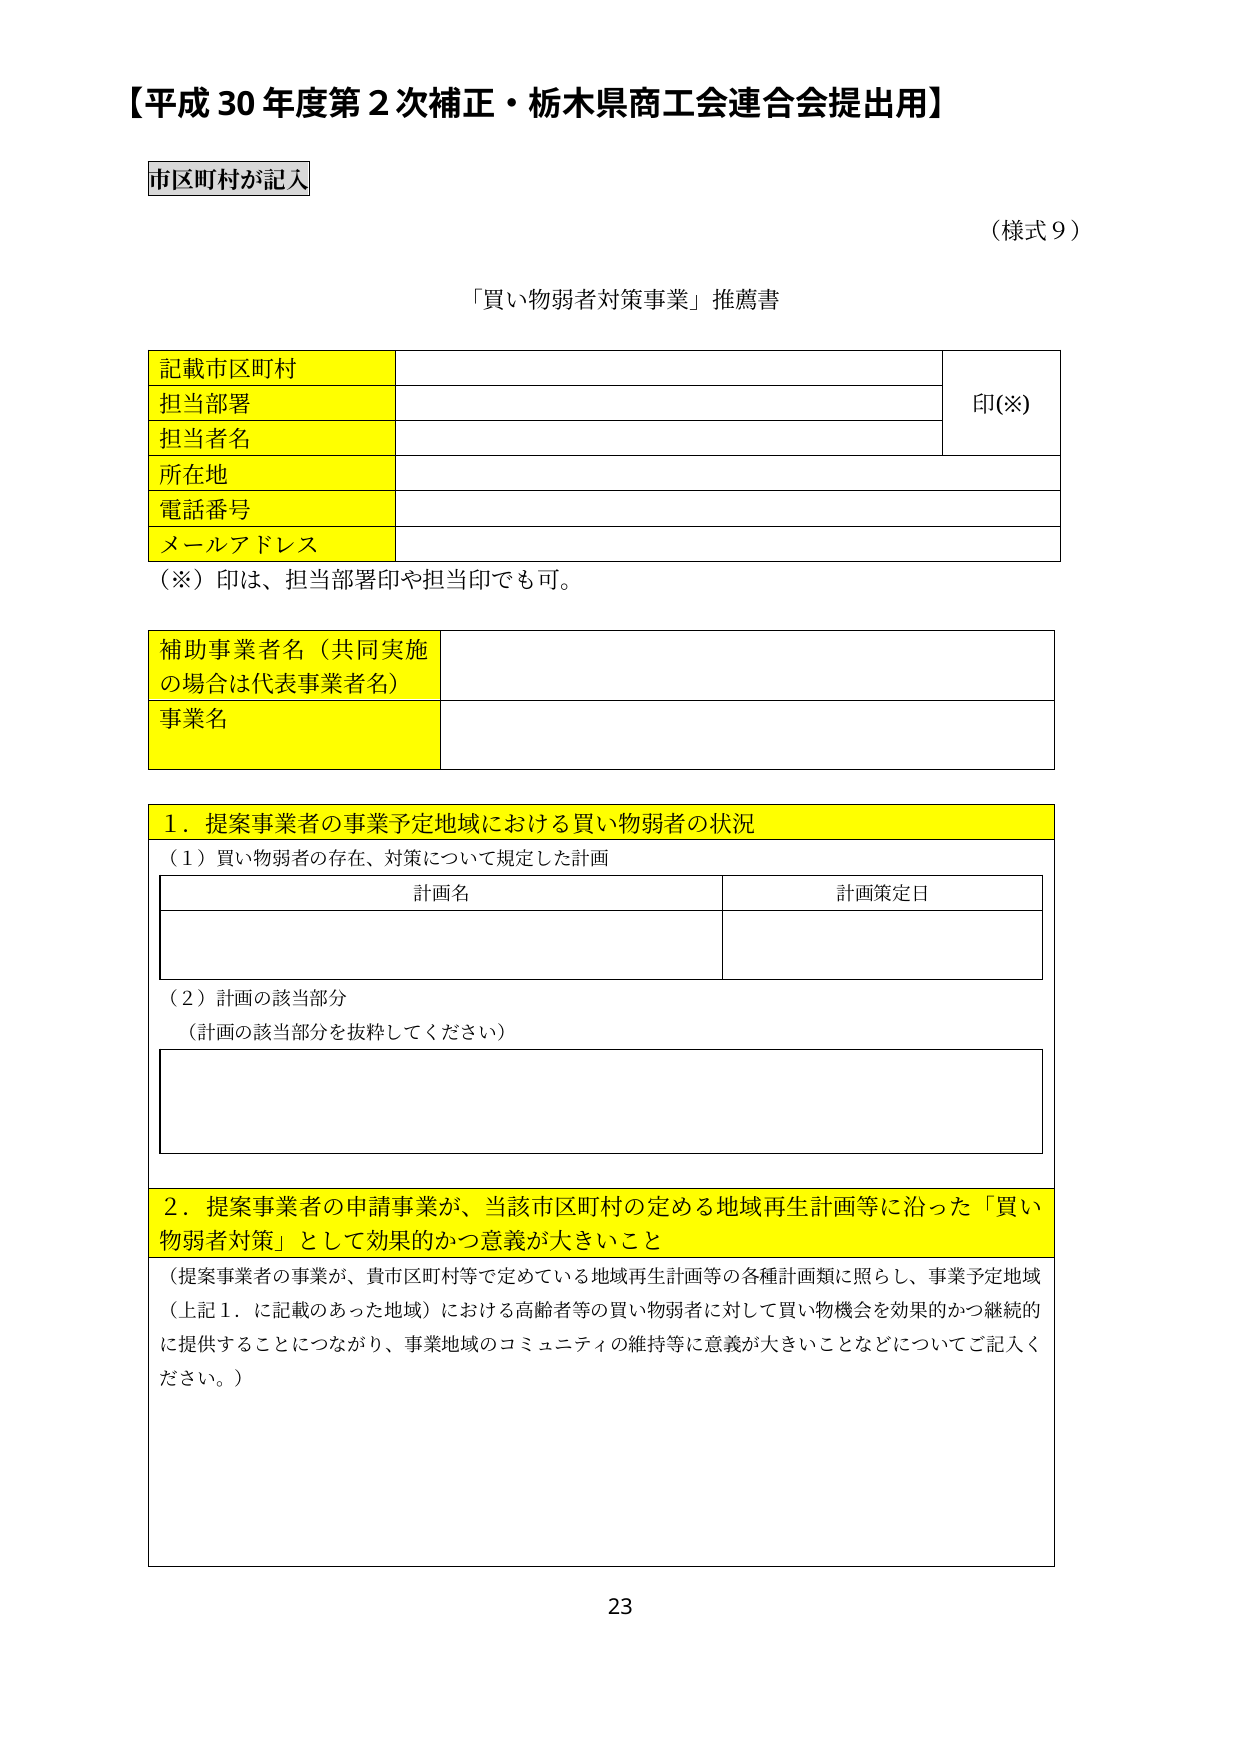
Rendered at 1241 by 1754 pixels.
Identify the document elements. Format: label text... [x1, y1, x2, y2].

table_cell [396, 527, 1060, 561]
table_header １．提案事業者の事業予定地域における買い物弱者の状況 [149, 805, 1054, 839]
table_header [396, 351, 942, 385]
table_cell [396, 491, 1060, 526]
table_cell [441, 701, 1054, 769]
table_cell メールアドレス [149, 527, 395, 561]
table_cell 担当部署 [149, 386, 395, 420]
text 「買い物弱者対策事業」推薦書 [148, 281, 1092, 315]
table_header 記載市区町村 [149, 351, 395, 385]
table_cell 所在地 [149, 456, 395, 490]
table_cell （１）買い物弱者の存在、対策について規定した計画 （２）計画の該当部分 （計画の該当部分を抜粋してください） [149, 840, 1054, 1188]
table_header 印(※) [943, 351, 1060, 455]
text （様式９） [148, 213, 1092, 247]
table_cell 電話番号 [149, 491, 395, 526]
table_header [441, 631, 1054, 699]
table_cell 担当者名 [149, 421, 395, 455]
table_cell [396, 456, 1060, 490]
text 市区町村が記入 [148, 144, 1092, 213]
table_cell 事業名 [149, 701, 440, 769]
table_cell [396, 386, 942, 420]
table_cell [149, 1258, 1054, 1566]
table_cell ２．提案事業者の申請事業が、当該市区町村の定める地域再生計画等に沿った「買い物弱者対策」として効果的かつ意義が大きいこと [149, 1189, 1054, 1257]
table_cell [396, 421, 942, 455]
text （※）印は、担当部署印や担当印でも可。 [148, 562, 1092, 596]
table_header 補助事業者名（共同実施の場合は代表事業者名） [149, 631, 440, 699]
